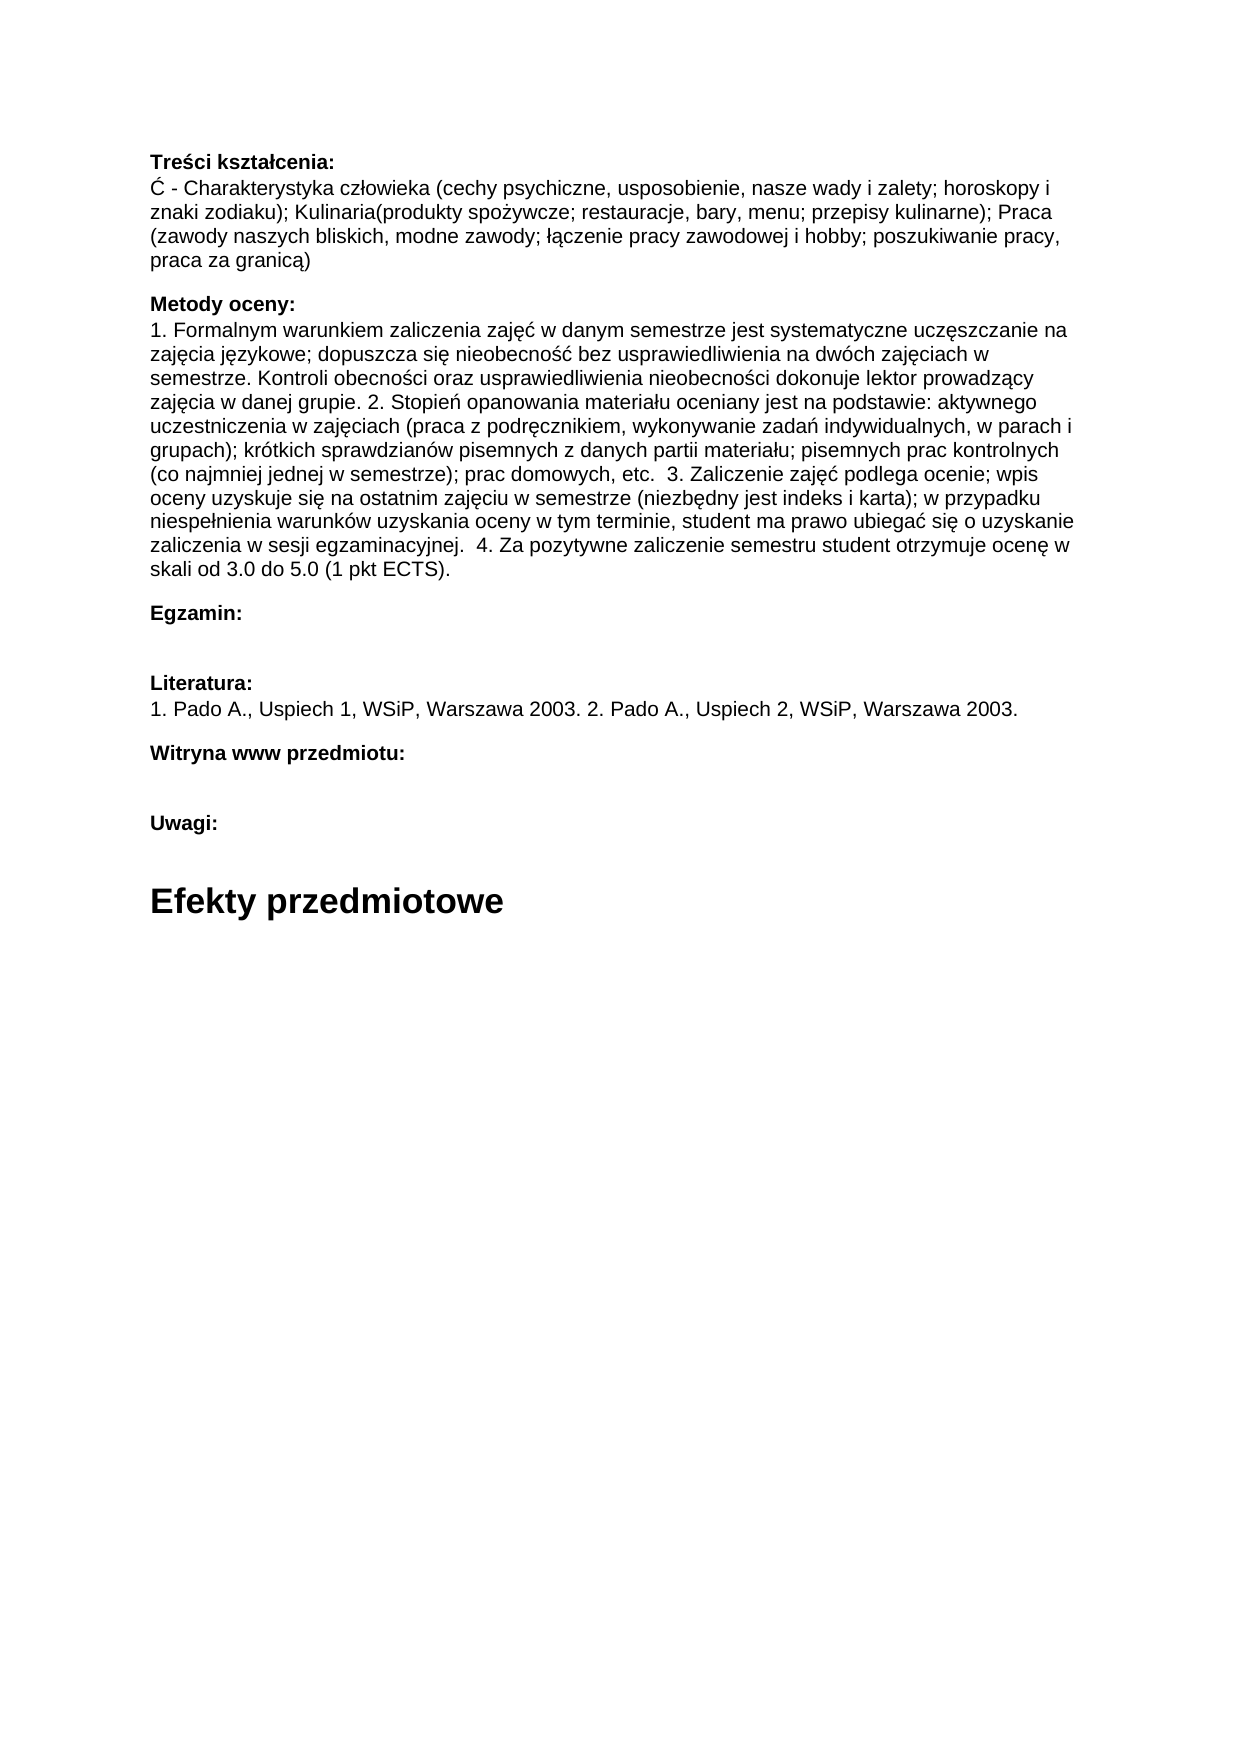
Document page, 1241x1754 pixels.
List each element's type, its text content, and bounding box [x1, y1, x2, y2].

text Egzamin: [150, 601, 1090, 625]
text Treści kształcenia: [150, 150, 1090, 174]
text 1. Formalnym warunkiem zaliczenia zajęć w danym semestrze jest systematyczne uczęszczanie na zajęcia językowe; dopuszcza się nieobecność bez usprawiedliwienia na dwóch zajęciach w semestrze. Kontroli obecności oraz usprawiedliwienia nieobecności dokonuje lektor prowadzący zajęcia w danej grupie. 2. Stopień opanowania materiału oceniany jest na podstawie: aktywnego uczestniczenia w zajęciach (praca z podręcznikiem, wykonywanie zadań indywidualnych, w parach i grupach); krótkich sprawdzianów pisemnych z danych partii materiału; pisemnych prac kontrolnych (co najmniej jednej w semestrze); prac domowych, etc. 3. Zaliczenie zajęć podlega ocenie; wpis oceny uzyskuje się na ostatnim zajęciu w semestrze (niezbędny jest indeks i karta); w przypadku niespełnienia warunków uzyskania oceny w tym terminie, student ma prawo ubiegać się o uzyskanie zaliczenia w sesji egzaminacyjnej. 4. Za pozytywne zaliczenie semestru student otrzymuje ocenę w skali od 3.0 do 5.0 (1 pkt ECTS). [150, 318, 1090, 581]
text Witryna www przedmiotu: [150, 741, 1090, 764]
text 1. Pado A., Uspiech 1, WSiP, Warszawa 2003. 2. Pado A., Uspiech 2, WSiP, Warszawa 2003. [150, 697, 1090, 721]
subtitle Efekty przedmiotowe [150, 880, 1090, 921]
text Ć - Charakterystyka człowieka (cechy psychiczne, usposobienie, nasze wady i zalety; horoskopy i znaki zodiaku); Kulinaria(produkty spożywcze; restauracje, bary, menu; przepisy kulinarne); Praca (zawody naszych bliskich, modne zawody; łączenie pracy zawodowej i hobby; poszukiwanie pracy, praca za granicą) [150, 176, 1090, 272]
text Literatura: [150, 671, 1090, 695]
text Uwagi: [150, 810, 1090, 834]
text Metody oceny: [150, 292, 1090, 316]
